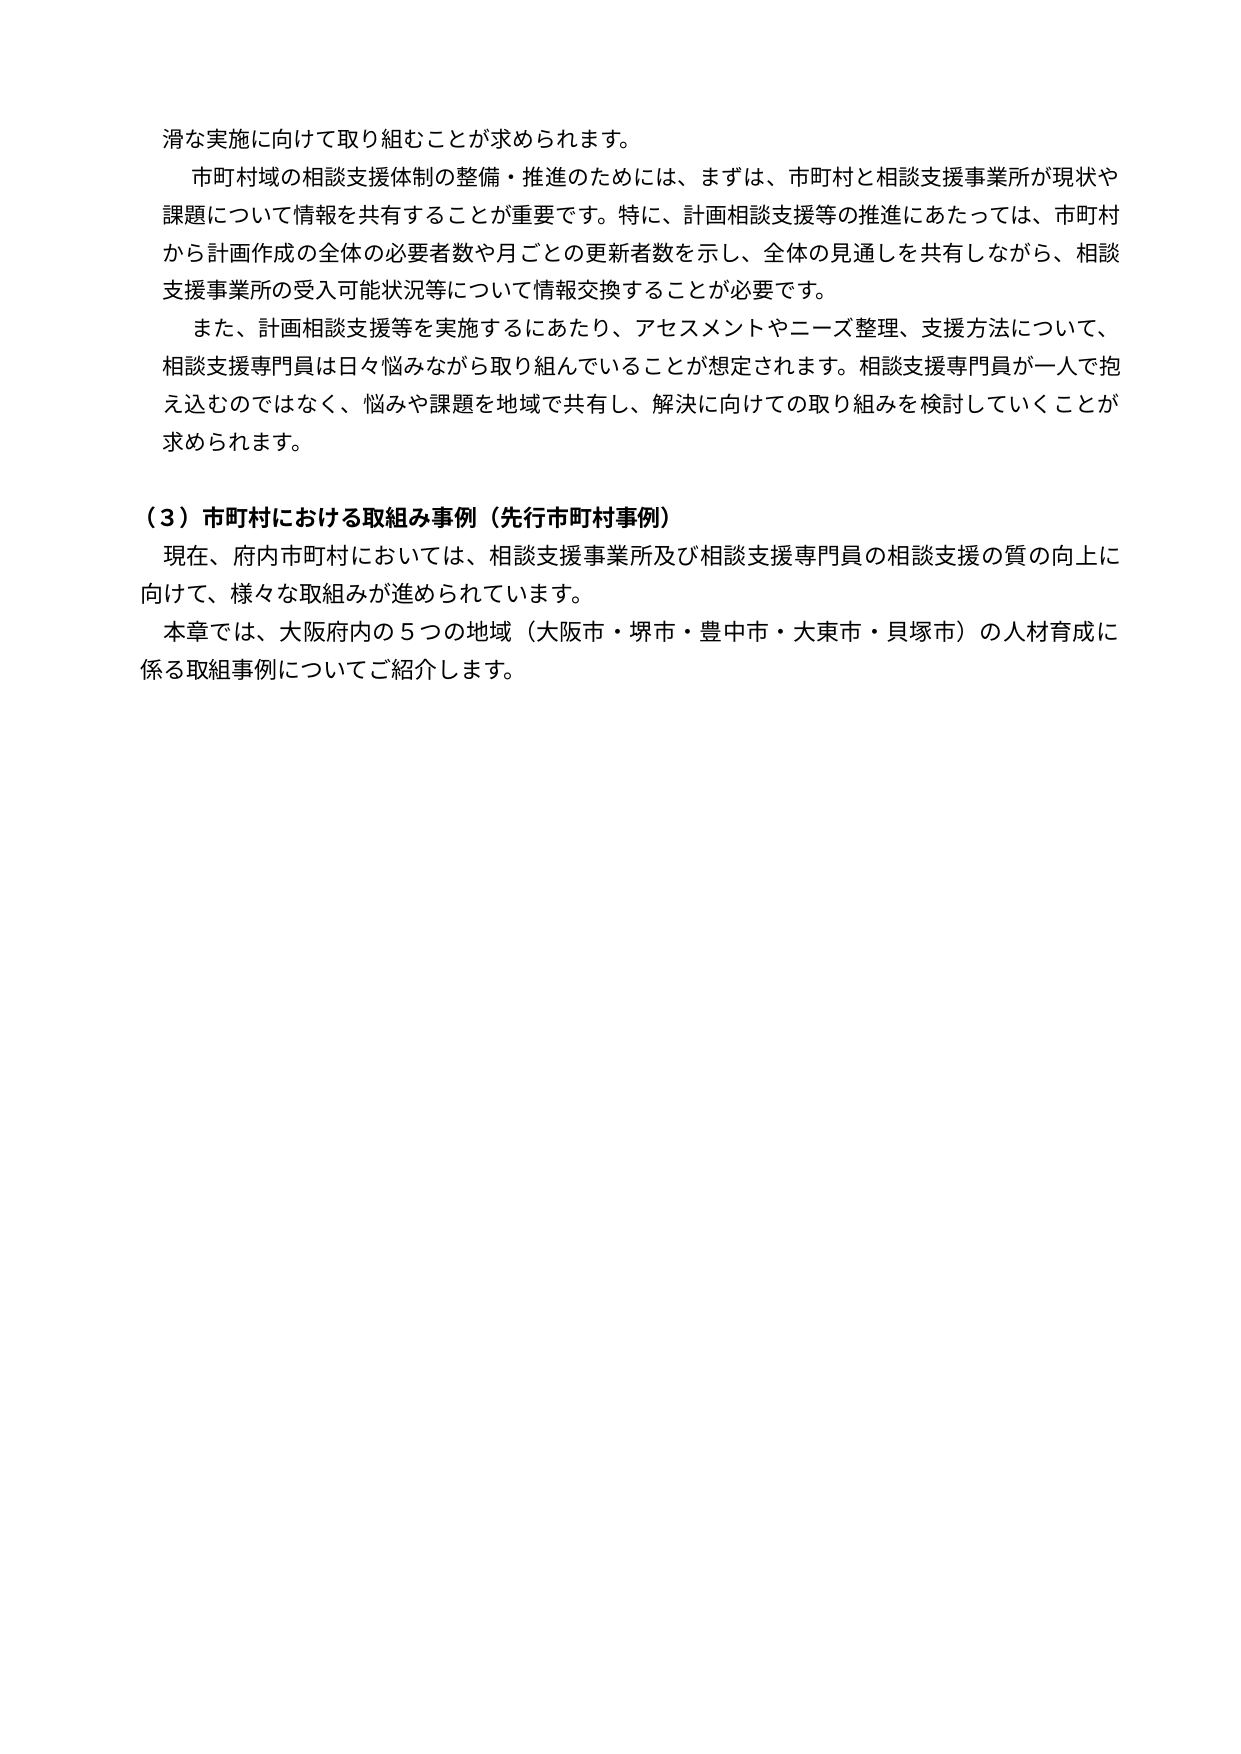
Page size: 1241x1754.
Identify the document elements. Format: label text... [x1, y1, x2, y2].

text また、計画相談支援等を実施するにあたり、アセスメントやニーズ整理、支援方法について、相談支援専門員は日々悩みながら取り組んでいることが想定されます。相談支援専門員が一人で抱え込むのではなく、悩みや課題を地域で共有し、解決に向けての取り組みを検討していくことが求められます。 [162, 308, 1122, 460]
text 市町村域の相談支援体制の整備・推進のためには、まずは、市町村と相談支援事業所が現状や課題について情報を共有することが重要です。特に、計画相談支援等の推進にあたっては、市町村から計画作成の全体の必要者数や月ごとの更新者数を示し、全体の見通しを共有しながら、相談支援事業所の受入可能状況等について情報交換することが必要です。 [162, 157, 1122, 308]
text 現在、府内市町村においては、相談支援事業所及び相談支援専門員の相談支援の質の向上に向けて、様々な取組みが進められています。 [140, 536, 1122, 612]
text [162, 119, 1122, 157]
text （３）市町村における取組み事例（先行市町村事例） [118, 498, 1122, 536]
text 本章では、大阪府内の５つの地域（大阪市・堺市・豊中市・大東市・貝塚市）の人材育成に係る取組事例についてご紹介します。 [140, 612, 1122, 687]
